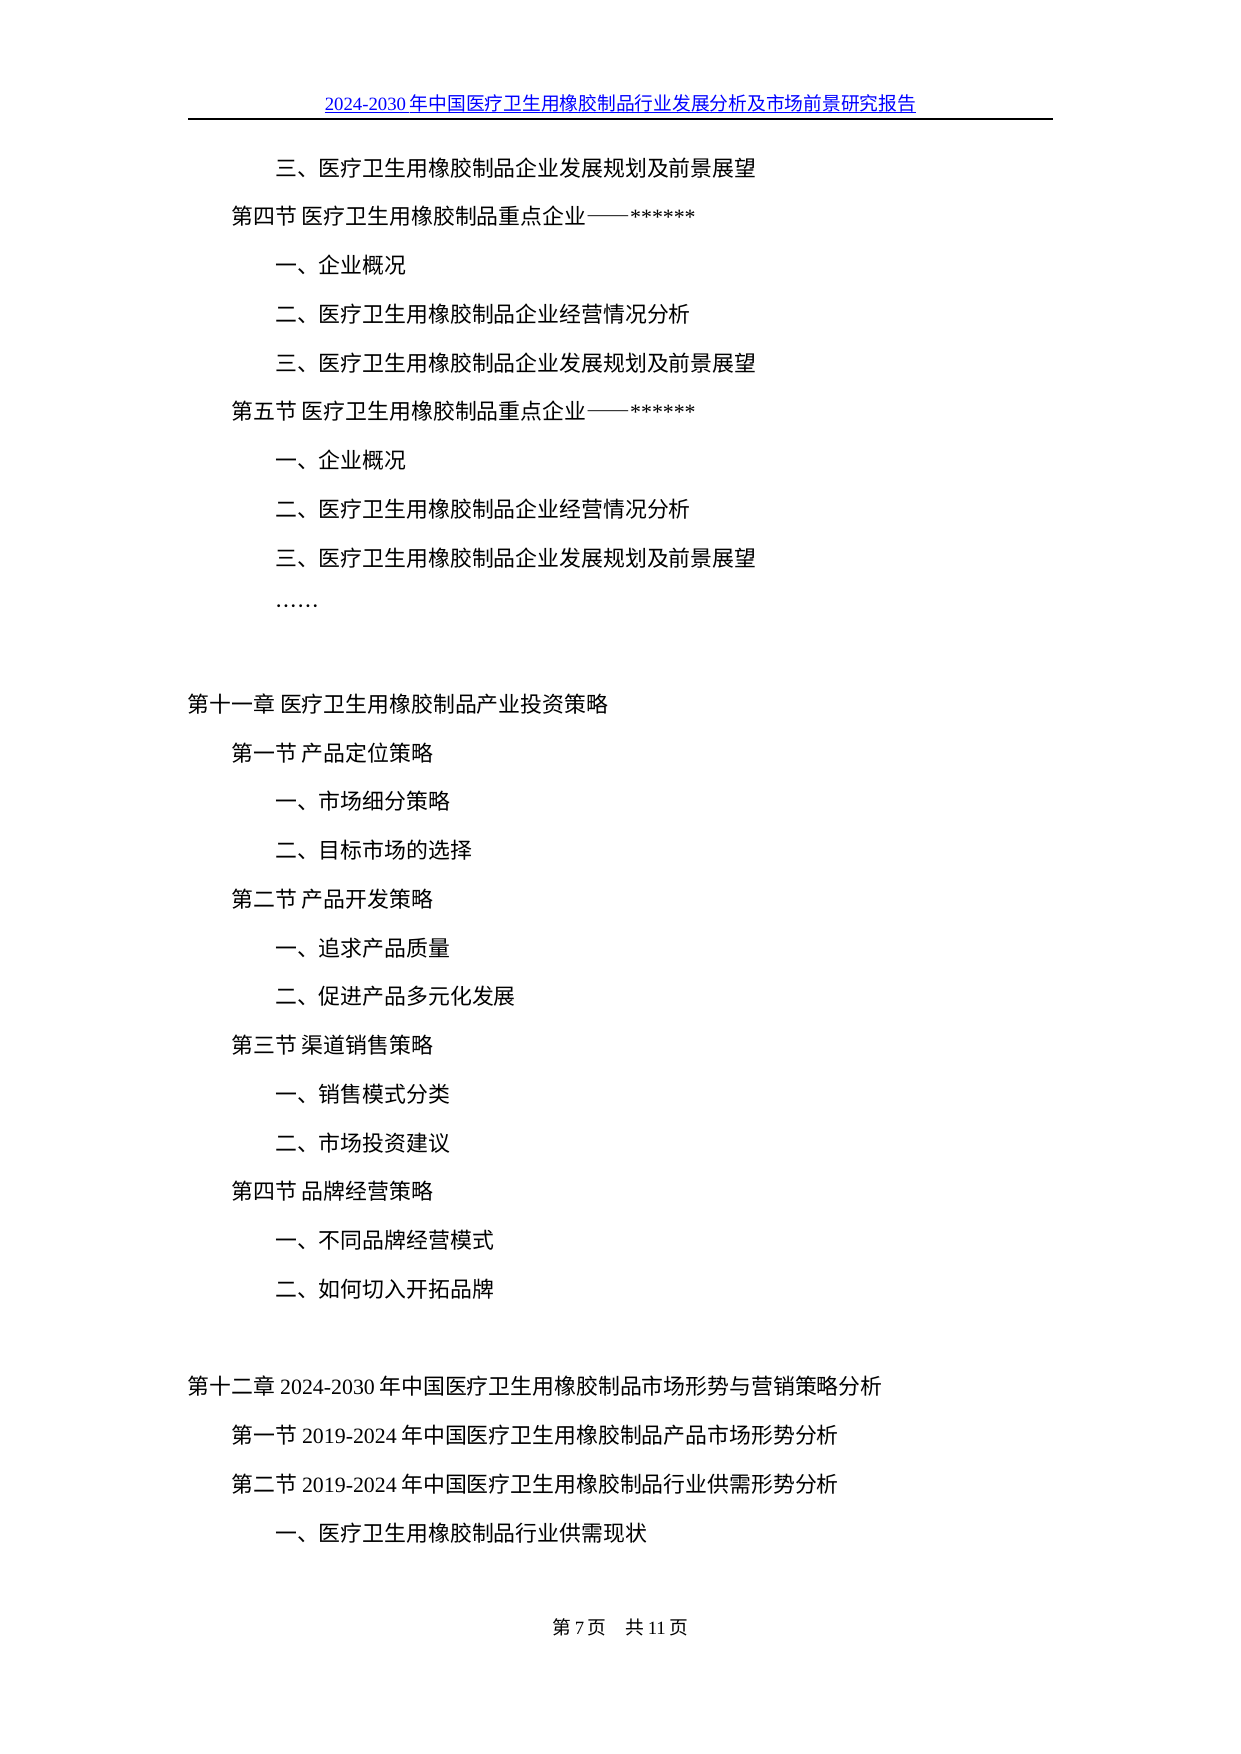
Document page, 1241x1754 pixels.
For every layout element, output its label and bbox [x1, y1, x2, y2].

text [187, 150, 1053, 1548]
